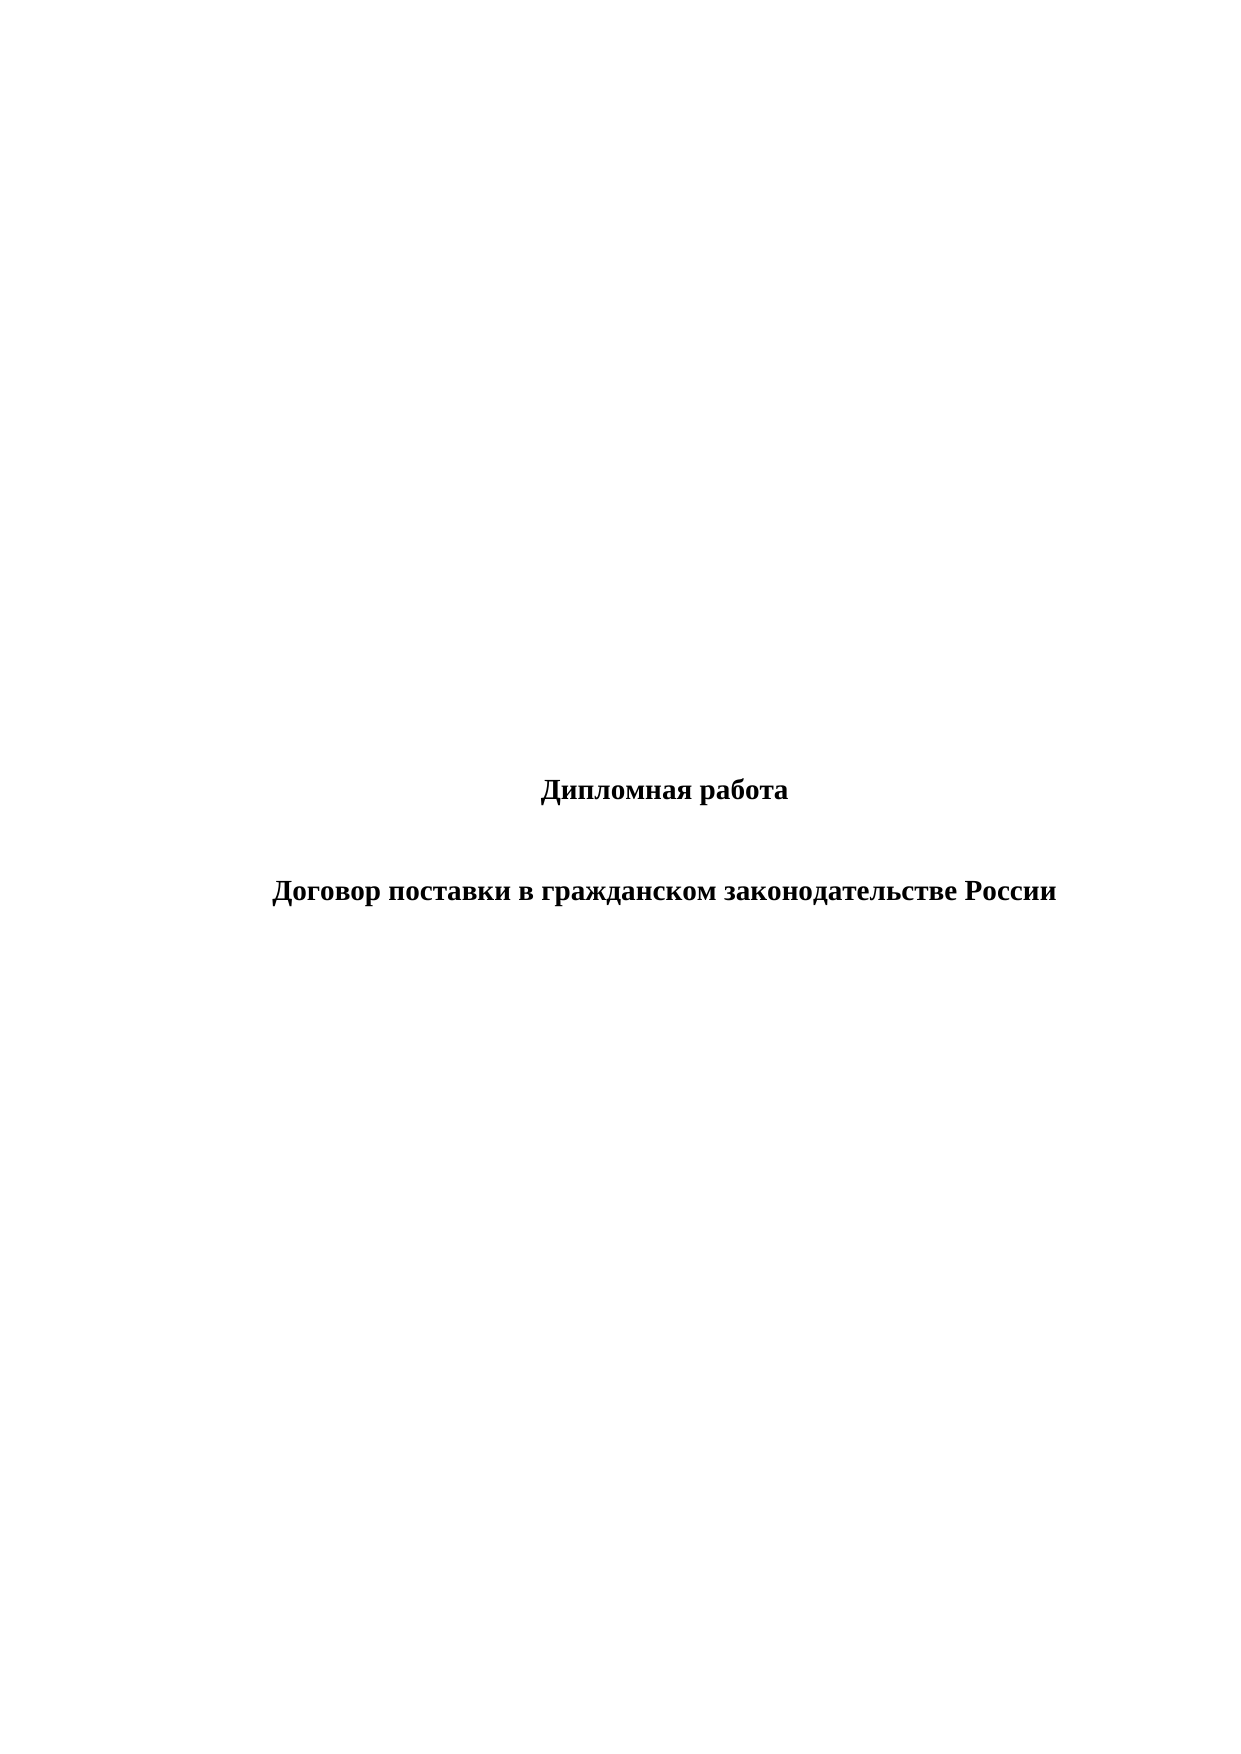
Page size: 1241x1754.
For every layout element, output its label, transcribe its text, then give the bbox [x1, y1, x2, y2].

title Дипломная работа [177, 772, 1152, 806]
title Договор поставки в гражданском законодательстве России [177, 873, 1152, 906]
